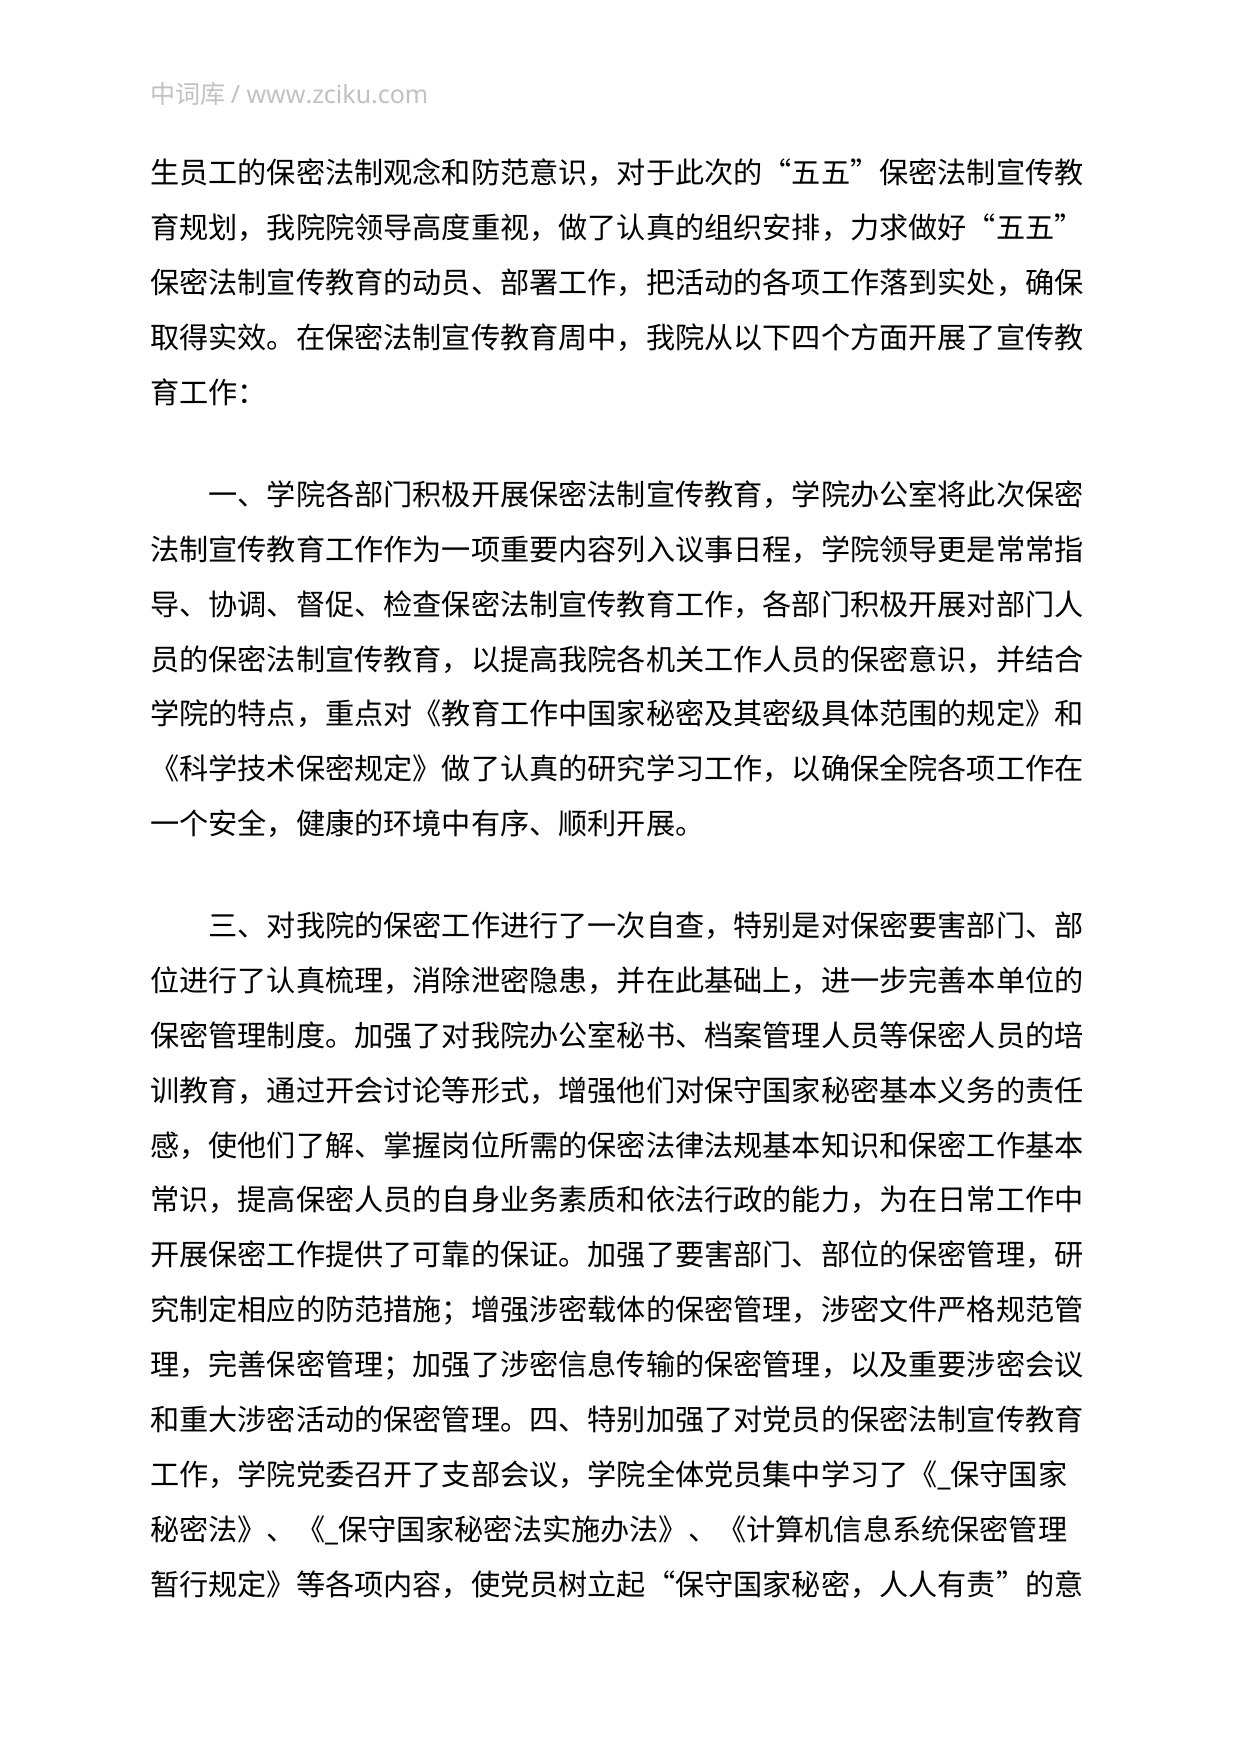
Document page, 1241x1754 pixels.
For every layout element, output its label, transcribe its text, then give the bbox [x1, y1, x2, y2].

text 一、学院各部门积极开展保密法制宣传教育，学院办公室将此次保密法制宣传教育工作作为一项重要内容列入议事日程，学院领导更是常常指导、协调、督促、检查保密法制宣传教育工作，各部门积极开展对部门人员的保密法制宣传教育，以提高我院各机关工作人员的保密意识，并结合学院的特点，重点对《教育工作中国家秘密及其密级具体范围的规定》和《科学技术保密规定》做了认真的研究学习工作，以确保全院各项工作在一个安全，健康的环境中有序、顺利开展。 [150, 471, 1090, 843]
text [150, 150, 1090, 412]
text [150, 902, 1090, 1604]
